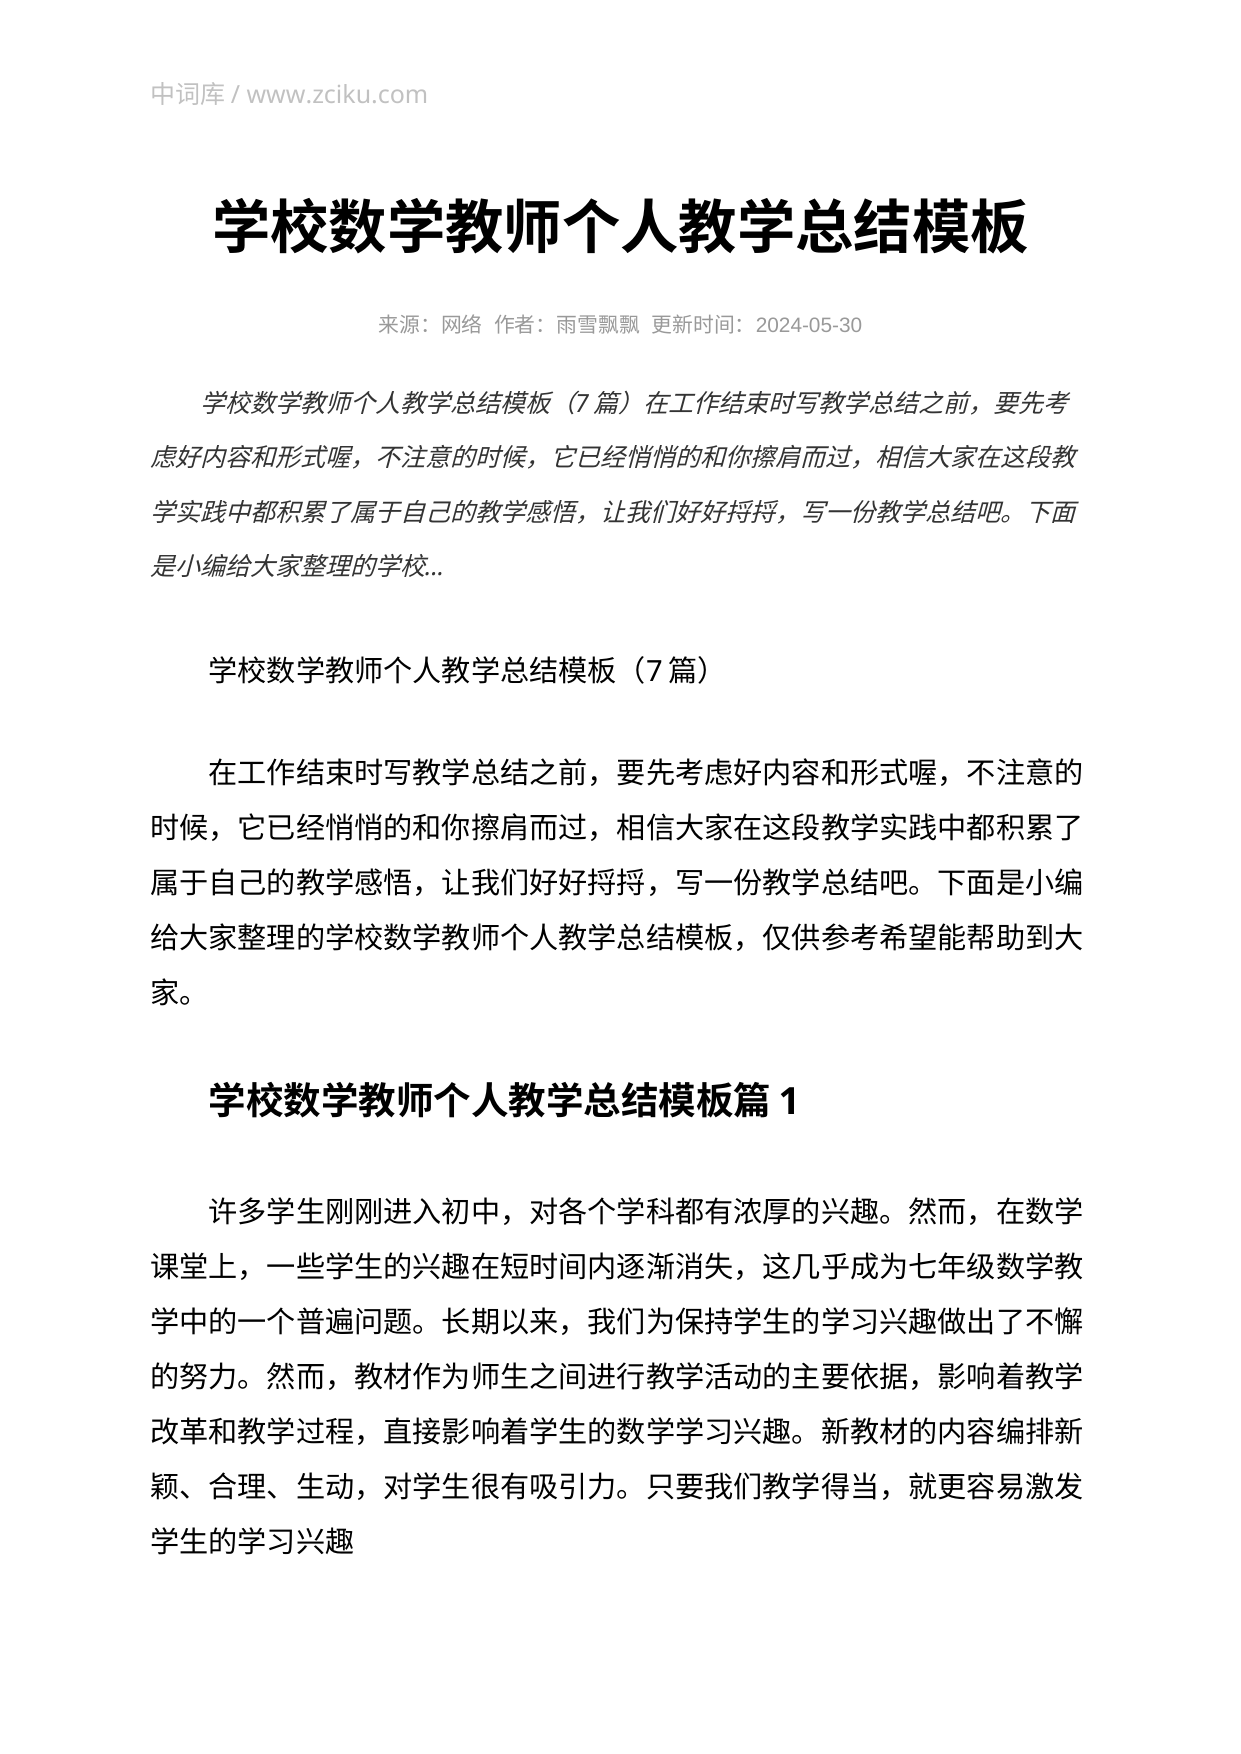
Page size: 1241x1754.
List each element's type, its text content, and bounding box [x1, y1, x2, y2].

text 学校数学教师个人教学总结模板（7篇） [150, 648, 1090, 690]
text 学校数学教师个人教学总结模板（7篇）在工作结束时写教学总结之前，要先考虑好内容和形式喔，不注意的时候，它已经悄悄的和你擦肩而过，相信大家在这段教学实践中都积累了属于自己的教学感悟，让我们好好捋捋，写一份教学总结吧。下面是小编给大家整理的学校... [150, 383, 1090, 583]
text 来源：网络 作者：雨雪飘飘 更新时间：2024-05-30 [150, 313, 1090, 337]
text 在工作结束时写教学总结之前，要先考虑好内容和形式喔，不注意的时候，它已经悄悄的和你擦肩而过，相信大家在这段教学实践中都积累了属于自己的教学感悟，让我们好好捋捋，写一份教学总结吧。下面是小编给大家整理的学校数学教师个人教学总结模板，仅供参考希望能帮助到大家。 [150, 750, 1090, 1012]
text 学校数学教师个人教学总结模板篇1 [150, 1071, 1090, 1126]
text 许多学生刚刚进入初中，对各个学科都有浓厚的兴趣。然而，在数学课堂上，一些学生的兴趣在短时间内逐渐消失，这几乎成为七年级数学教学中的一个普遍问题。长期以来，我们为保持学生的学习兴趣做出了不懈的努力。然而，教材作为师生之间进行教学活动的主要依据，影响着教学改革和教学过程，直接影响着学生的数学学习兴趣。新教材的内容编排新颖、合理、生动，对学生很有吸引力。只要我们教学得当，就更容易激发学生的学习兴趣 [150, 1189, 1090, 1560]
subtitle 学校数学教师个人教学总结模板 [150, 181, 1090, 266]
